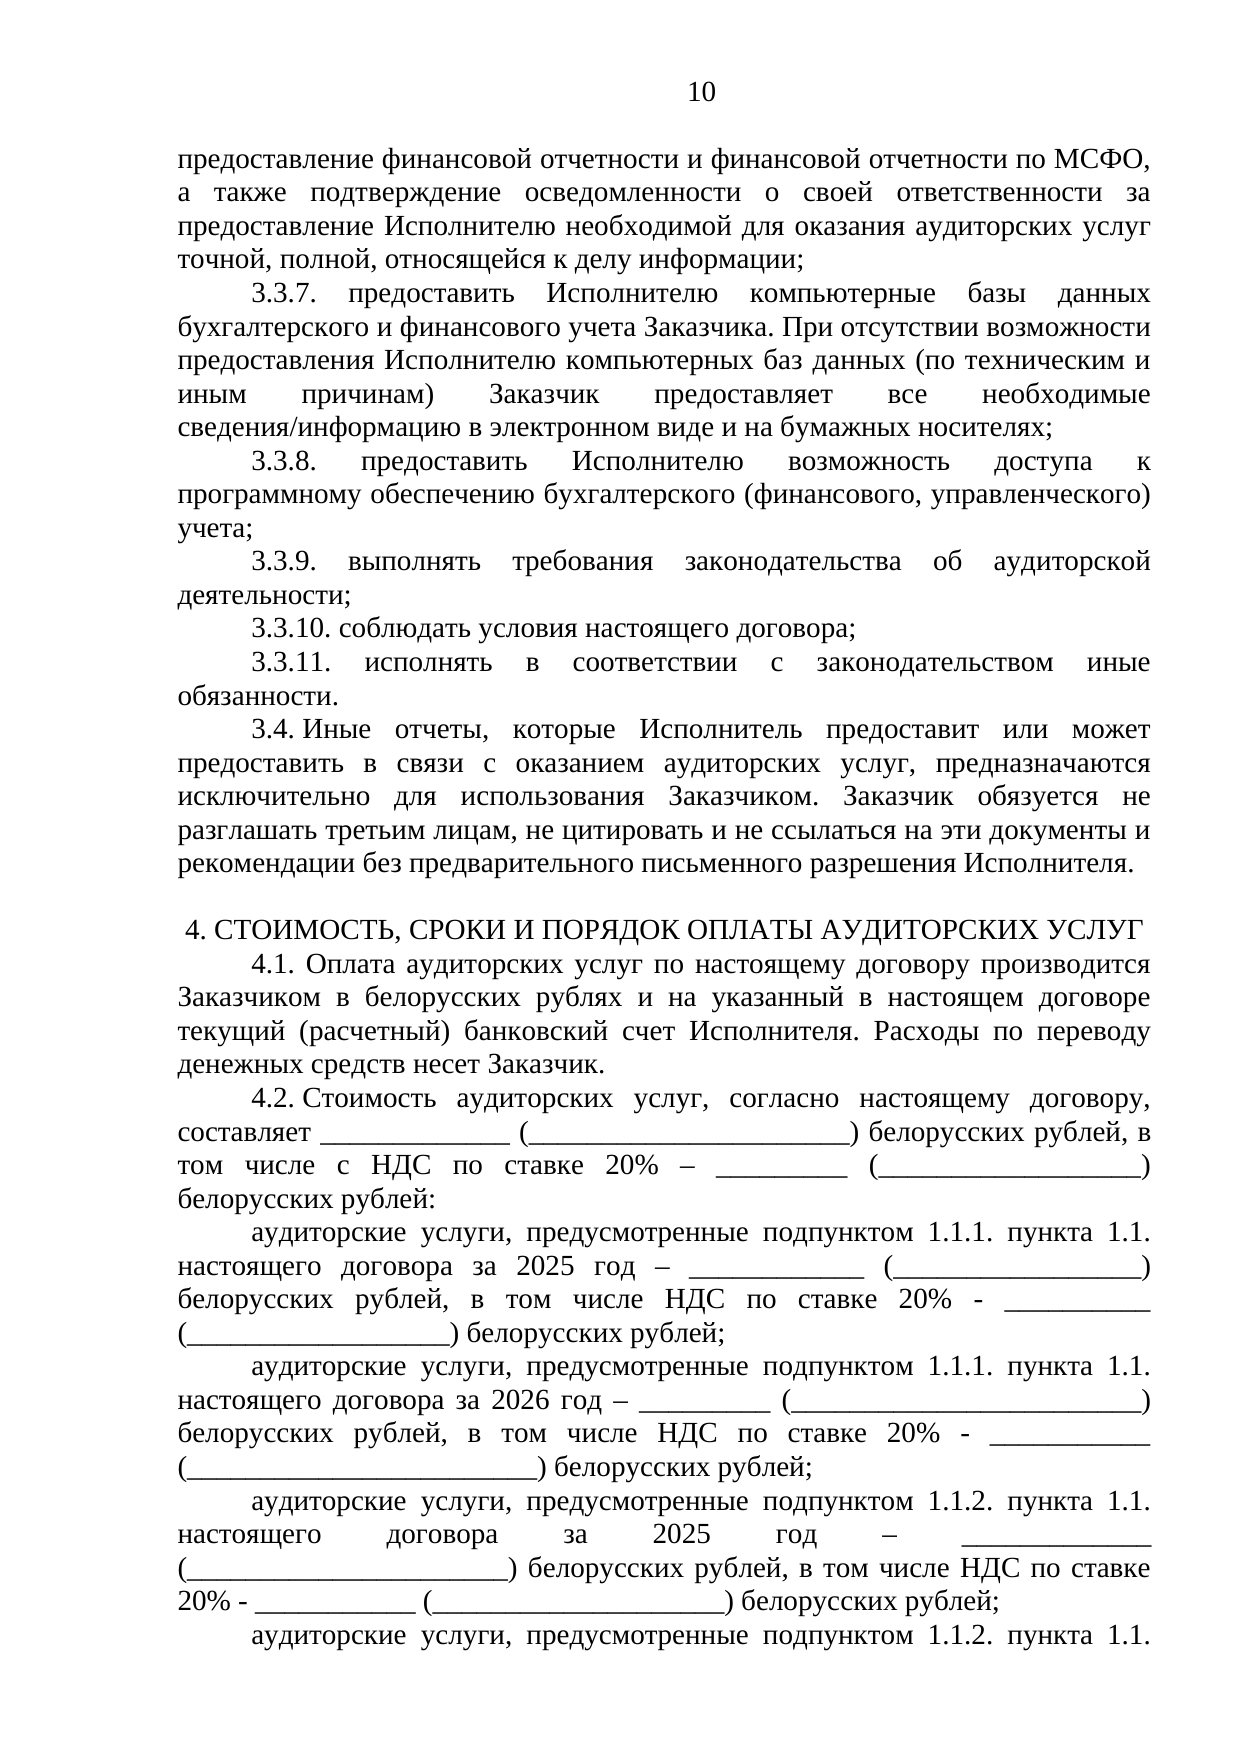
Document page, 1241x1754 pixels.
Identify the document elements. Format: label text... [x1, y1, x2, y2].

text 3.3.10. соблюдать условия настоящего договора; [177, 611, 1152, 644]
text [177, 141, 1152, 275]
text аудиторские услуги, предусмотренные подпунктом 1.1.1. пункта 1.1. настоящего договора за 2025 год – ____________ (_________________) белорусских рублей, в том числе НДС по ставке 20% - __________ (__________________) белорусских рублей; [177, 1214, 1152, 1348]
text 4.2. Стоимость аудиторских услуг, согласно настоящему договору, составляет _____________ (______________________) белорусских рублей, в том числе с НДС по ставке 20% – _________ (__________________) белорусских рублей: [177, 1080, 1152, 1214]
text 3.4. Иные отчеты, которые Исполнитель предоставит или может предоставить в связи с оказанием аудиторских услуг, предназначаются исключительно для использования Заказчиком. Заказчик обязуется не разглашать третьим лицам, не цитировать и не ссылаться на эти документы и рекомендации без предварительного письменного разрешения Исполнителя. [177, 711, 1152, 879]
text 4.1. Оплата аудиторских услуг по настоящему договору производится Заказчиком в белорусских рублях и на указанный в настоящем договоре текущий (расчетный) банковский счет Исполнителя. Расходы по переводу денежных средств несет Заказчик. [177, 946, 1152, 1080]
text аудиторские услуги, предусмотренные подпунктом 1.1.1. пункта 1.1. настоящего договора за 2026 год – _________ (________________________) белорусских рублей, в том числе НДС по ставке 20% - ___________ (________________________) белорусских рублей; [177, 1348, 1152, 1483]
text 4. СТОИМОСТЬ, СРОКИ И ПОРЯДОК ОПЛАТЫ АУДИТОРСКИХ УСЛУГ [177, 912, 1152, 946]
text 3.3.7. предоставить Исполнителю компьютерные базы данных бухгалтерского и финансового учета Заказчика. При отсутствии возможности предоставления Исполнителю компьютерных баз данных (по техническим и иным причинам) Заказчик предоставляет все необходимые сведения/информацию в электронном виде и на бумажных носителях; [177, 275, 1152, 443]
text 3.3.11. исполнять в соответствии с законодательством иные обязанности. [177, 644, 1152, 711]
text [177, 1617, 1152, 1650]
text аудиторские услуги, предусмотренные подпунктом 1.1.2. пункта 1.1. настоящего договора за 2025 год – _____________ (______________________) белорусских рублей, в том числе НДС по ставке 20% - ___________ (____________________) белорусских рублей; [177, 1483, 1152, 1617]
text 3.3.8. предоставить Исполнителю возможность доступа к программному обеспечению бухгалтерского (финансового, управленческого) учета; [177, 443, 1152, 543]
text 3.3.9. выполнять требования законодательства об аудиторской деятельности; [177, 543, 1152, 611]
